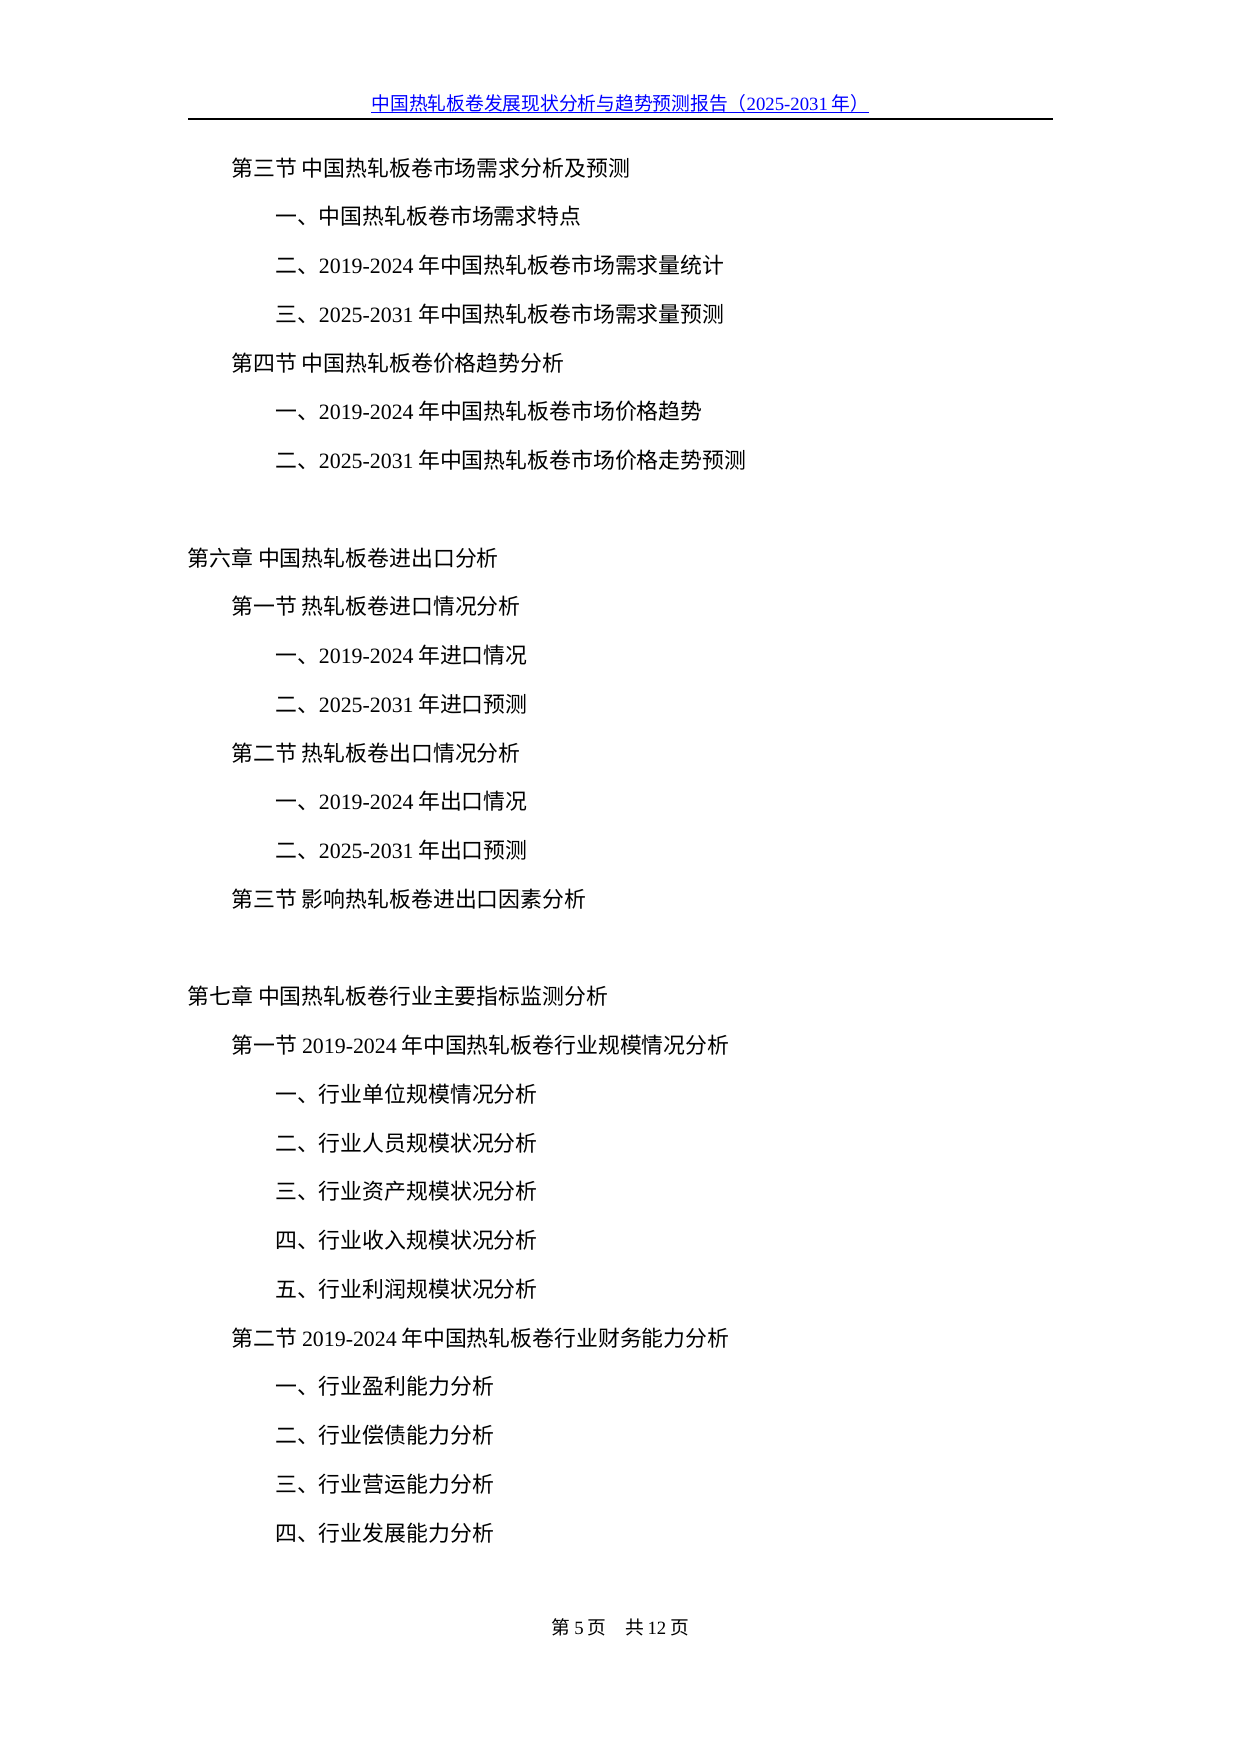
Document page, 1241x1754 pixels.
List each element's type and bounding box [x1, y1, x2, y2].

text [187, 150, 1053, 1548]
